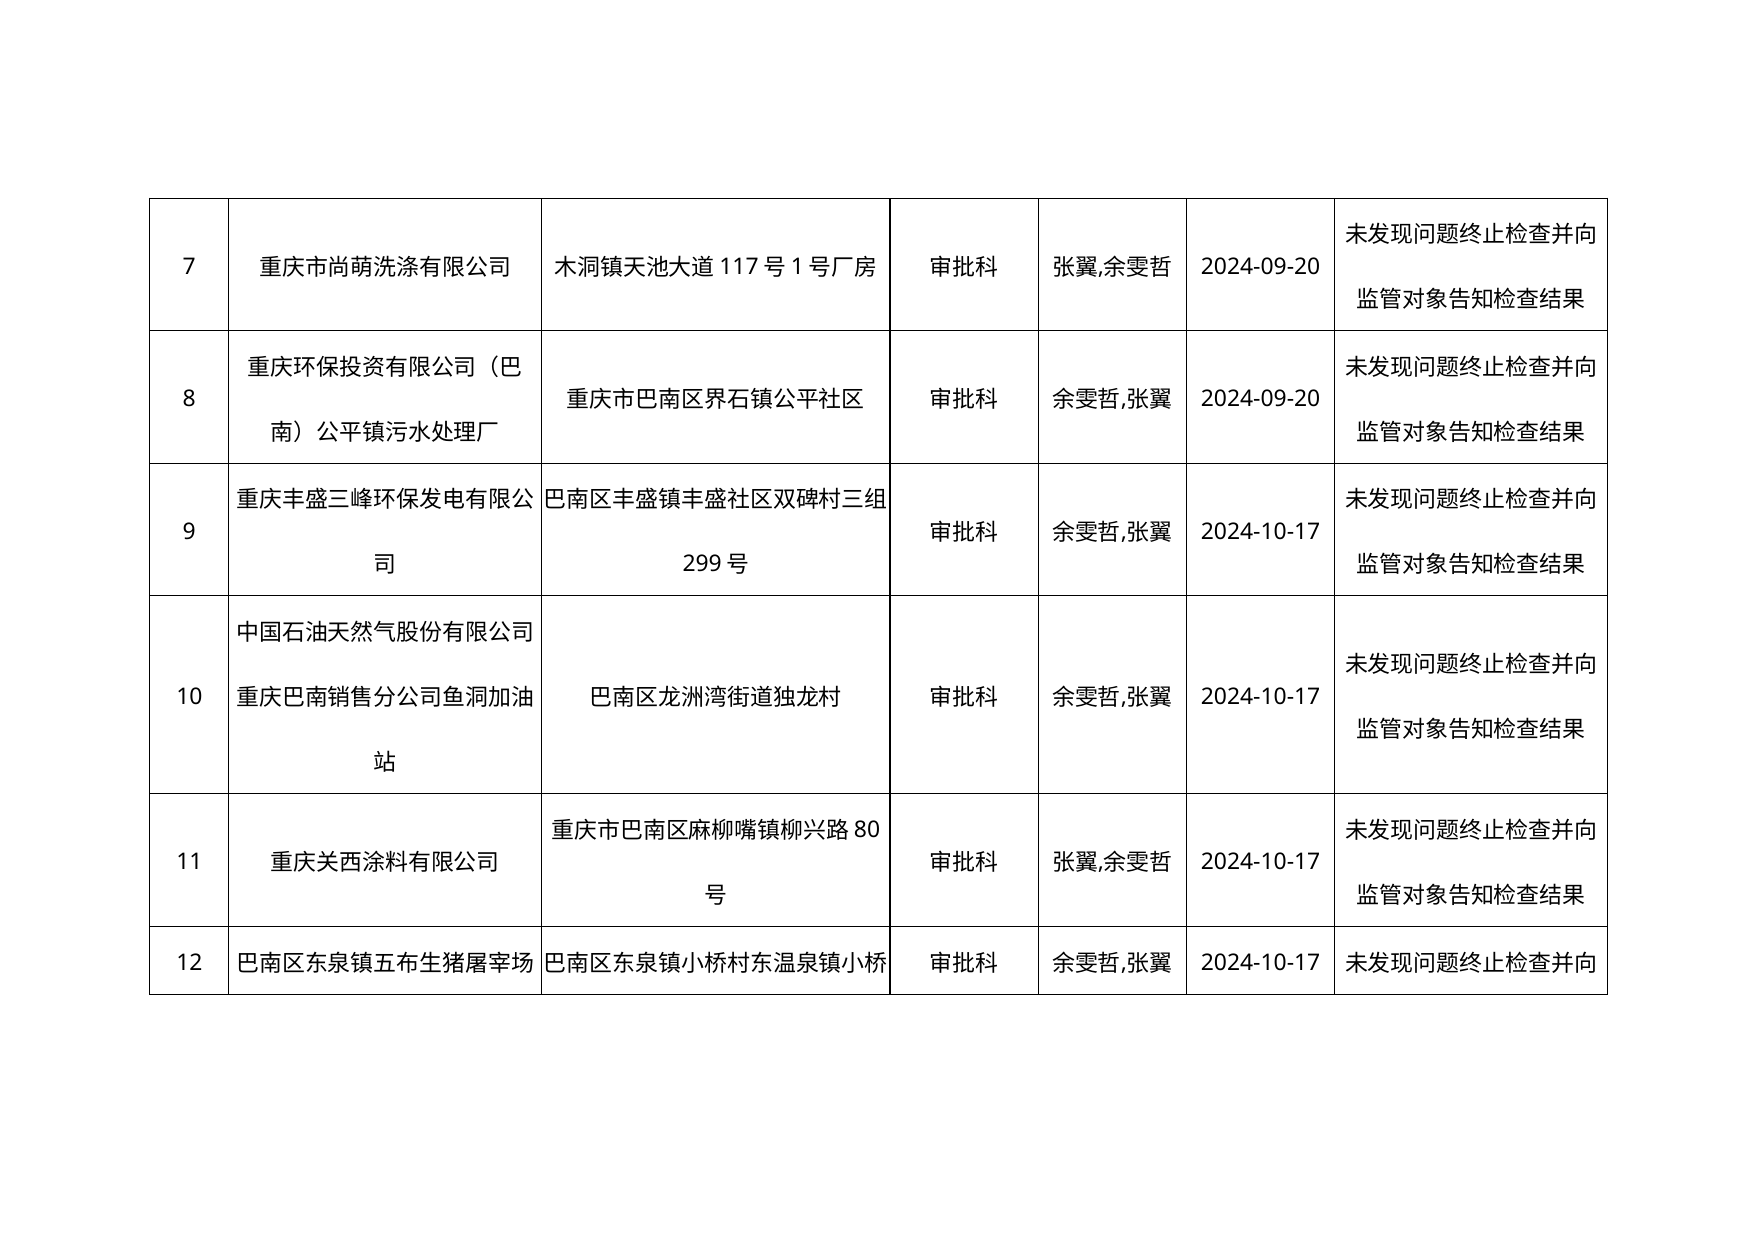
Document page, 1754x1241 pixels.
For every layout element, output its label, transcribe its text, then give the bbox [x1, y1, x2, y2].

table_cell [1335, 927, 1607, 994]
table_cell 余雯哲,张翼 [1039, 596, 1186, 793]
table_cell 重庆关西涂料有限公司 [229, 794, 541, 926]
table_cell 2024-10-17 [1187, 464, 1334, 595]
table_cell 未发现问题终止检查并向监管对象告知检查结果 [1335, 596, 1607, 793]
table_cell 未发现问题终止检查并向监管对象告知检查结果 [1335, 794, 1607, 926]
table_cell 10 [150, 596, 228, 793]
table_cell 2024-09-20 [1187, 199, 1334, 330]
table_cell 审批科 [891, 199, 1038, 330]
table_cell 8 [150, 331, 228, 463]
table_cell 重庆市巴南区麻柳嘴镇柳兴路80号 [542, 794, 889, 926]
table_cell 余雯哲,张翼 [1039, 927, 1186, 994]
table_cell 余雯哲,张翼 [1039, 331, 1186, 463]
table_cell 2024-10-17 [1187, 927, 1334, 994]
table_cell 重庆环保投资有限公司（巴南）公平镇污水处理厂 [229, 331, 541, 463]
table_cell 巴南区东泉镇五布生猪屠宰场 [229, 927, 541, 994]
table_cell 重庆市尚萌洗涤有限公司 [229, 199, 541, 330]
table_cell 中国石油天然气股份有限公司重庆巴南销售分公司鱼洞加油站 [229, 596, 541, 793]
table_cell 2024-10-17 [1187, 596, 1334, 793]
table_cell 2024-09-20 [1187, 331, 1334, 463]
table_cell 未发现问题终止检查并向监管对象告知检查结果 [1335, 464, 1607, 595]
table_cell 未发现问题终止检查并向监管对象告知检查结果 [1335, 331, 1607, 463]
table_cell 张翼,余雯哲 [1039, 794, 1186, 926]
table_cell 重庆市巴南区界石镇公平社区 [542, 331, 889, 463]
table_cell 重庆丰盛三峰环保发电有限公司 [229, 464, 541, 595]
table_cell 2024-10-17 [1187, 794, 1334, 926]
table_cell 审批科 [891, 927, 1038, 994]
table_cell 审批科 [891, 596, 1038, 793]
table_cell 木洞镇天池大道117号1号厂房 [542, 199, 889, 330]
table_cell 审批科 [891, 464, 1038, 595]
table_cell 余雯哲,张翼 [1039, 464, 1186, 595]
table_cell 11 [150, 794, 228, 926]
table_cell 12 [150, 927, 228, 994]
table_cell 巴南区东泉镇小桥村东温泉镇小桥村小桥社 [542, 927, 889, 994]
table_cell 审批科 [891, 794, 1038, 926]
table_cell 7 [150, 199, 228, 330]
table_cell 审批科 [891, 331, 1038, 463]
table_cell 巴南区龙洲湾街道独龙村 [542, 596, 889, 793]
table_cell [1335, 199, 1607, 330]
table_cell 9 [150, 464, 228, 595]
table_cell 张翼,余雯哲 [1039, 199, 1186, 330]
table_cell 巴南区丰盛镇丰盛社区双碑村三组299号 [542, 464, 889, 595]
